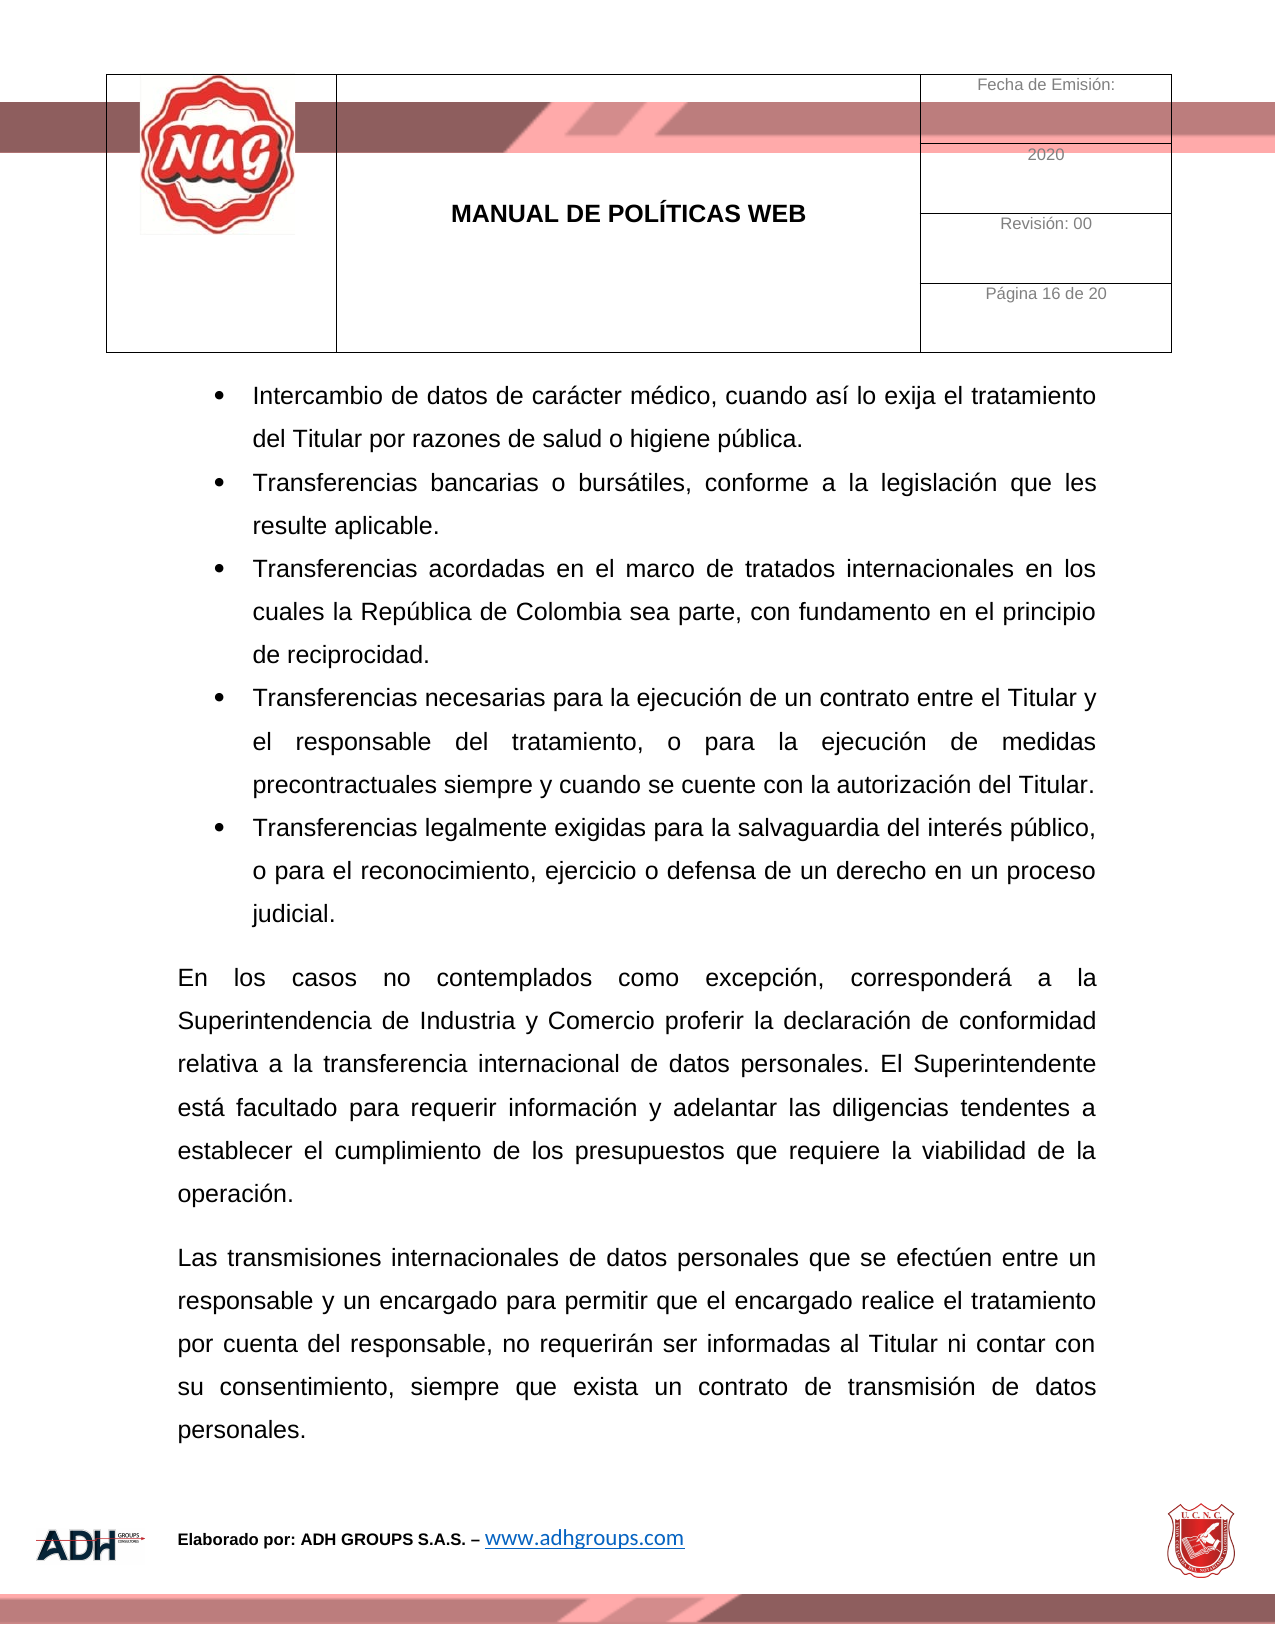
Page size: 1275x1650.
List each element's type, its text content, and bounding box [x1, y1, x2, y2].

list Transferencias necesarias para la ejecución de un contrato entre el Titular y el responsable del tratamiento, o para la ejecución de medidas precontractuales siempre y cuando se cuente con la autorización del Titular. [215, 683, 1098, 798]
picture [1167, 1503, 1235, 1578]
list Transferencias legalmente exigidas para la salvaguardia del interés público, o para el reconocimiento, ejercicio o defensa de un derecho en un proceso judicial. [215, 813, 1098, 928]
picture [36, 1528, 146, 1565]
list Intercambio de datos de carácter médico, cuando así lo exija el tratamiento del Titular por razones de salud o higiene pública. [215, 381, 1098, 453]
text Las transmisiones internacionales de datos personales que se efectúen entre un responsable y un encargado para permitir que el encargado realice el tratamiento por cuenta del responsable, no requerirán ser informadas al Titular ni contar con su consentimiento, siempre que exista un contrato de transmisión de datos personales. [177, 1243, 1098, 1444]
text En los casos no contemplados como excepción, corresponderá a la Superintendencia de Industria y Comercio proferir la declaración de conformidad relativa a la transferencia internacional de datos personales. El Superintendente está facultado para requerir información y adelantar las diligencias tendentes a establecer el cumplimiento de los presupuestos que requiere la viabilidad de la operación. [177, 963, 1098, 1207]
list Transferencias bancarias o bursátiles, conforme a la legislación que les resulte aplicable. [215, 467, 1098, 539]
picture [139, 75, 296, 235]
list Transferencias acordadas en el marco de tratados internacionales en los cuales la República de Colombia sea parte, con fundamento en el principio de reciprocidad. [215, 554, 1098, 669]
